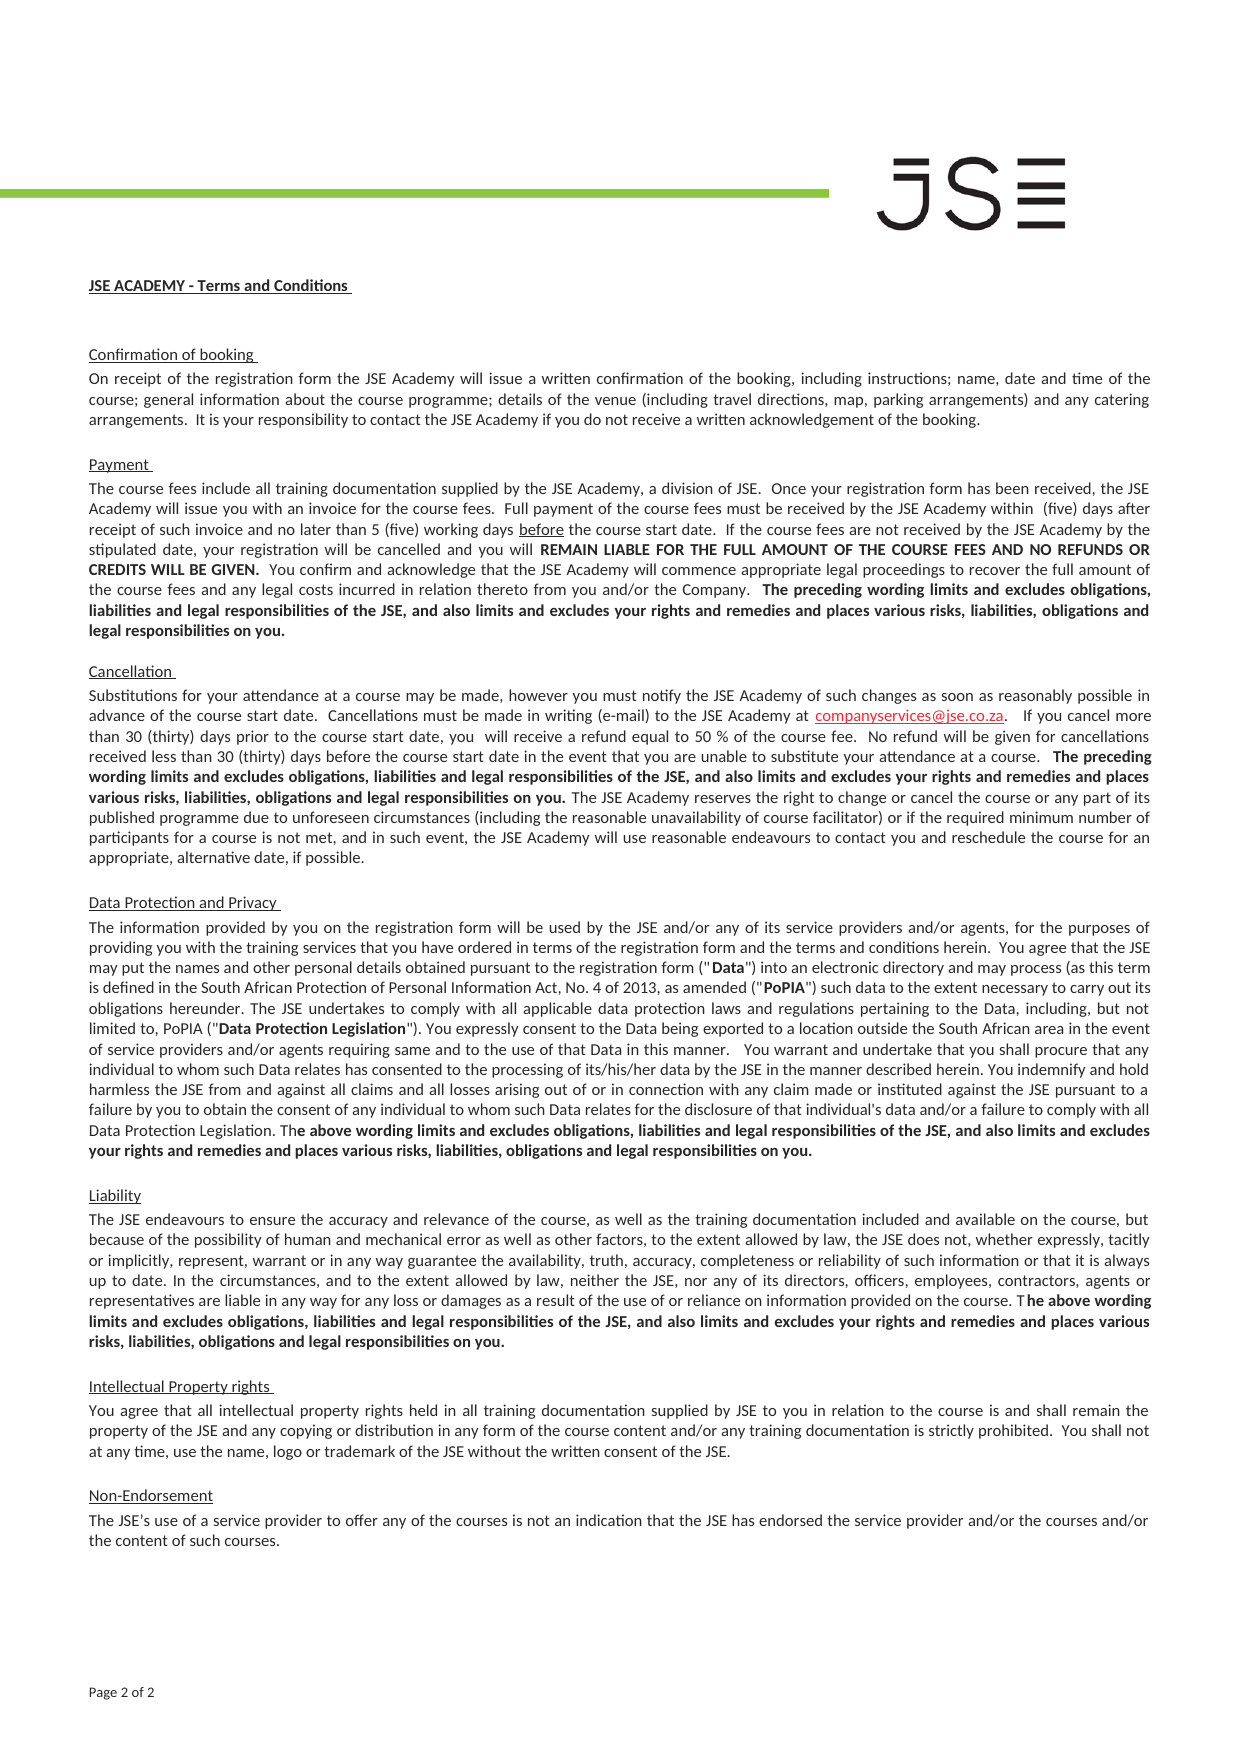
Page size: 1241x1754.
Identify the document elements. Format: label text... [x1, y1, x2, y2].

text Intellectual Property rights [89, 1376, 1152, 1396]
text You agree that all intellectual property rights held in all training documentation supplied by JSE to you in relation to the course is and shall remain the property of the JSE and any copying or distribution in any form of the course content and/or any training documentation is strictly prohibited. You shall not at any time, use the name, logo or trademark of the JSE without the written consent of the JSE. [89, 1400, 1152, 1461]
text Non-Endorsement [89, 1486, 1152, 1506]
text Confirmation of booking [89, 344, 1152, 364]
text JSE ACADEMY - Terms and Conditions [89, 275, 1152, 295]
text Data Protection and Privacy [89, 892, 1152, 913]
text The information provided by you on the registration form will be used by the JSE and/or any of its service providers and/or agents, for the purposes of providing you with the training services that you have ordered in terms of the registration form and the terms and conditions herein. You agree that the JSE may put the names and other personal details obtained pursuant to the registration form ("Data") into an electronic directory and may process (as this term is defined in the South African Protection of Personal Information Act, No. 4 of 2013, as amended ("PoPIA") such data to the extent necessary to carry out its obligations hereunder. The JSE undertakes to comply with all applicable data protection laws and regulations pertaining to the Data, including, but not limited to, PoPIA ("Data Protection Legislation"). You expressly consent to the Data being exported to a location outside the South African area in the event of service providers and/or agents requiring same and to the use of that Data in this manner. You warrant and undertake that you shall procure that any individual to whom such Data relates has consented to the processing of its/his/her data by the JSE in the manner described herein. You indemnify and hold harmless the JSE from and against all claims and all losses arising out of or in connection with any claim made or instituted against the JSE pursuant to a failure by you to obtain the consent of any individual to whom such Data relates for the disclosure of that individual's data and/or a failure to comply with all Data Protection Legislation. The above wording limits and excludes obligations, liabilities and legal responsibilities of the JSE, and also limits and excludes your rights and remedies and places various risks, liabilities, obligations and legal responsibilities on you. [89, 917, 1152, 1161]
text The JSE’s use of a service provider to offer any of the courses is not an indication that the JSE has endorsed the service provider and/or the courses and/or the content of such courses. [89, 1510, 1152, 1551]
text Payment [89, 454, 1152, 474]
text Substitutions for your attendance at a course may be made, however you must notify the JSE Academy of such changes as soon as reasonably possible in advance of the course start date. Cancellations must be made in writing (e-mail) to the JSE Academy at companyservices@jse.co.za. If you cancel more than 30 (thirty) days prior to the course start date, you will receive a refund equal to 50 % of the course fee. No refund will be given for cancellations received less than 30 (thirty) days before the course start date in the event that you are unable to substitute your attendance at a course. The preceding wording limits and excludes obligations, liabilities and legal responsibilities of the JSE, and also limits and excludes your rights and remedies and places various risks, liabilities, obligations and legal responsibilities on you. The JSE Academy reserves the right to change or cancel the course or any part of its published programme due to unforeseen circumstances (including the reasonable unavailability of course facilitator) or if the required minimum number of participants for a course is not met, and in such event, the JSE Academy will use reasonable endeavours to contact you and reschedule the course for an appropriate, alternative date, if possible. [89, 685, 1152, 868]
text Cancellation [89, 661, 1152, 681]
text The JSE endeavours to ensure the accuracy and relevance of the course, as well as the training documentation included and available on the course, but because of the possibility of human and mechanical error as well as other factors, to the extent allowed by law, the JSE does not, whether expressly, tacitly or implicitly, represent, warrant or in any way guarantee the availability, truth, accuracy, completeness or reliability of such information or that it is always up to date. In the circumstances, and to the extent allowed by law, neither the JSE, nor any of its directors, officers, employees, contractors, agents or representatives are liable in any way for any loss or damages as a result of the use of or reliance on information provided on the course. The above wording limits and excludes obligations, liabilities and legal responsibilities of the JSE, and also limits and excludes your rights and remedies and places various risks, liabilities, obligations and legal responsibilities on you. [89, 1209, 1152, 1352]
text The course fees include all training documentation supplied by the JSE Academy, a division of JSE. Once your registration form has been received, the JSE Academy will issue you with an invoice for the course fees. Full payment of the course fees must be received by the JSE Academy within (five) days after receipt of such invoice and no later than 5 (five) working days before the course start date. If the course fees are not received by the JSE Academy by the stipulated date, your registration will be cancelled and you will REMAIN LIABLE FOR THE FULL AMOUNT OF THE COURSE FEES AND NO REFUNDS OR CREDITS WILL BE GIVEN. You confirm and acknowledge that the JSE Academy will commence appropriate legal proceedings to recover the full amount of the course fees and any legal costs incurred in relation thereto from you and/or the Company. The preceding wording limits and excludes obligations, liabilities and legal responsibilities of the JSE, and also limits and excludes your rights and remedies and places various risks, liabilities, obligations and legal responsibilities on you. [89, 478, 1152, 641]
text On receipt of the registration form the JSE Academy will issue a written confirmation of the booking, including instructions; name, date and time of the course; general information about the course programme; details of the venue (including travel directions, map, parking arrangements) and any catering arrangements. It is your responsibility to contact the JSE Academy if you do not receive a written acknowledgement of the booking. [89, 368, 1152, 429]
text Liability [89, 1185, 1152, 1205]
